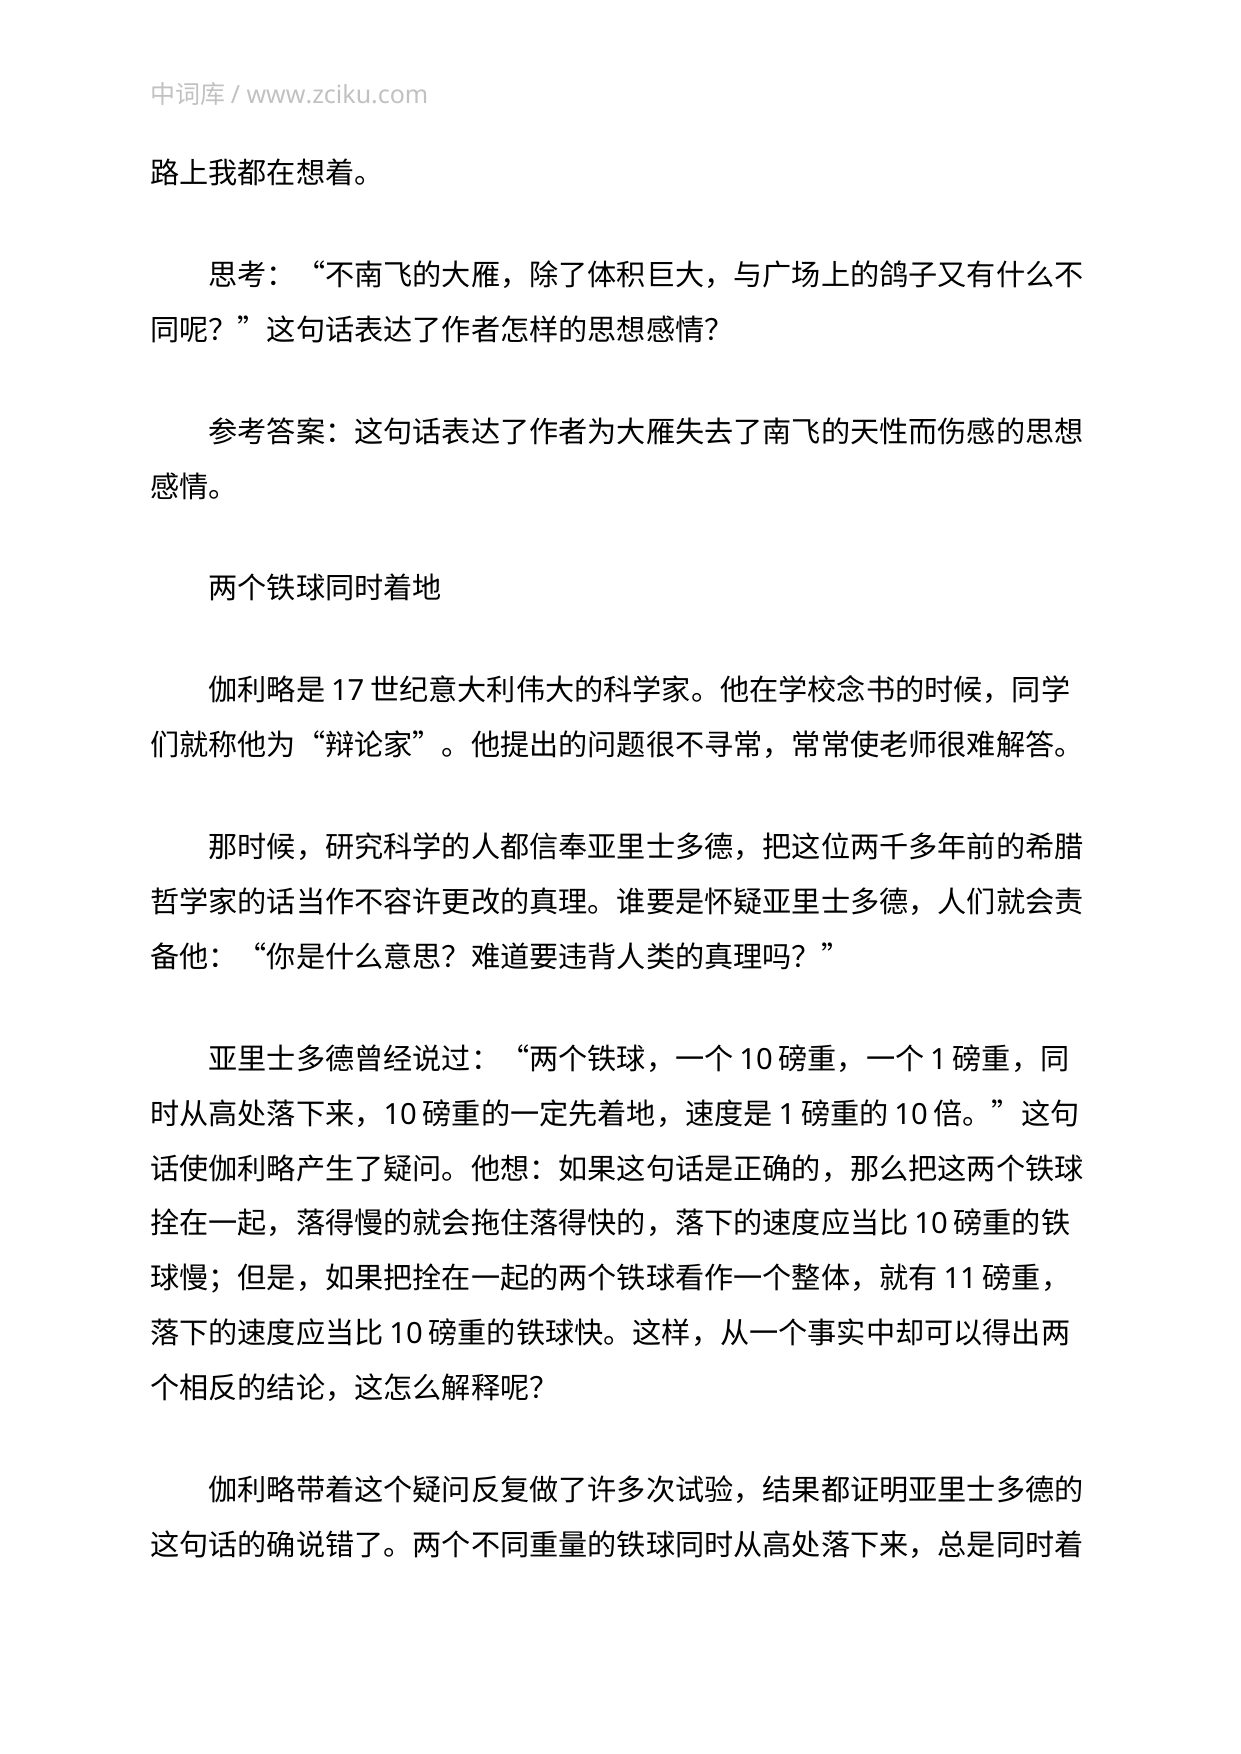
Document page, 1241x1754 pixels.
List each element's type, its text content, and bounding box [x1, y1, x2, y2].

text 亚里士多德曾经说过：“两个铁球，一个10磅重，一个1磅重，同时从高处落下来，10磅重的一定先着地，速度是1磅重的10倍。”这句话使伽利略产生了疑问。他想：如果这句话是正确的，那么把这两个铁球拴在一起，落得慢的就会拖住落得快的，落下的速度应当比10磅重的铁球慢；但是，如果把拴在一起的两个铁球看作一个整体，就有11磅重，落下的速度应当比10磅重的铁球快。这样，从一个事实中却可以得出两个相反的结论，这怎么解释呢？ [150, 1035, 1090, 1407]
text 两个铁球同时着地 [150, 565, 1090, 607]
text 参考答案：这句话表达了作者为大雁失去了南飞的天性而伤感的思想感情。 [150, 408, 1090, 506]
text 那时候，研究科学的人都信奉亚里士多德，把这位两千多年前的希腊哲学家的话当作不容许更改的真理。谁要是怀疑亚里士多德，人们就会责备他：“你是什么意思？难道要违背人类的真理吗？” [150, 824, 1090, 976]
text 思考：“不南飞的大雁，除了体积巨大，与广场上的鸽子又有什么不同呢？”这句话表达了作者怎样的思想感情？ [150, 252, 1090, 349]
text 伽利略是17世纪意大利伟大的科学家。他在学校念书的时候，同学们就称他为“辩论家”。他提出的问题很不寻常，常常使老师很难解答。 [150, 667, 1090, 764]
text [150, 1467, 1090, 1564]
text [150, 150, 1090, 192]
